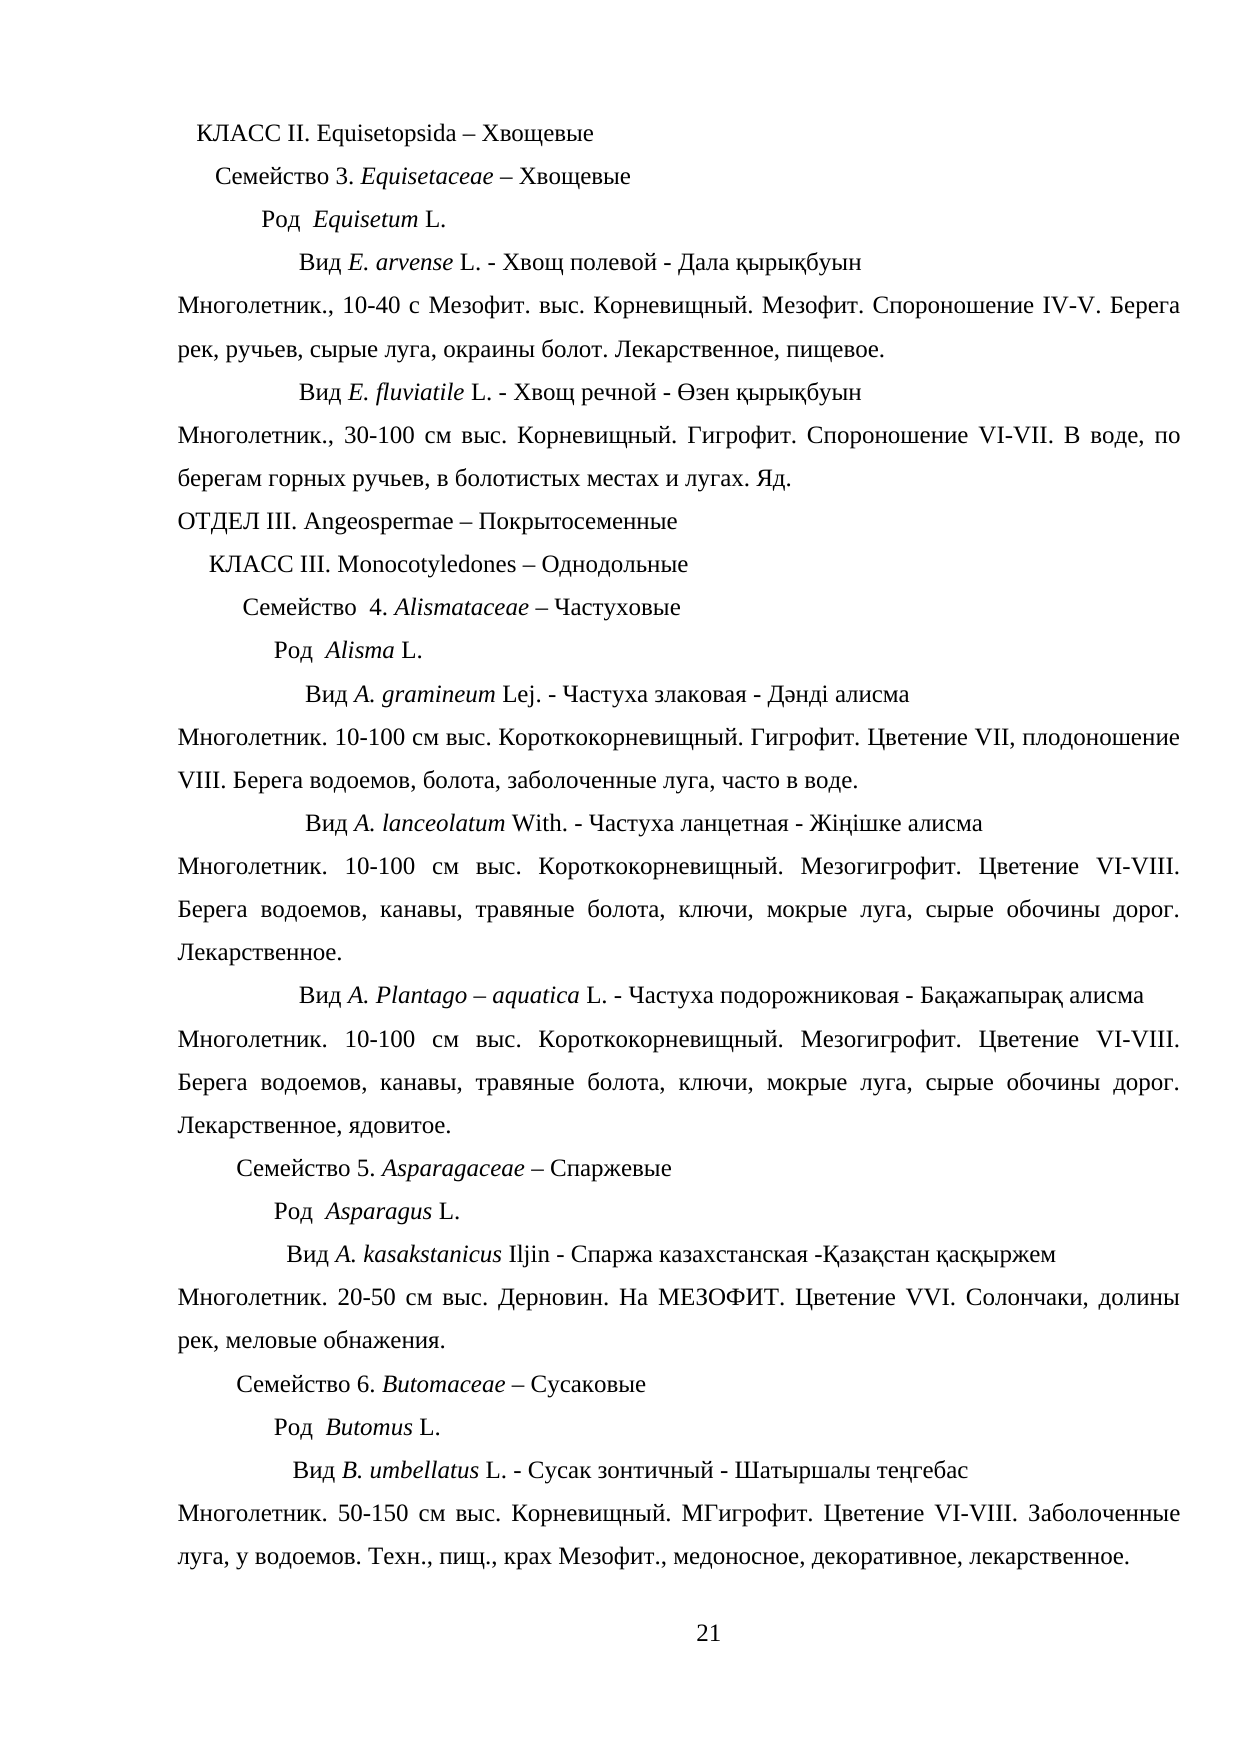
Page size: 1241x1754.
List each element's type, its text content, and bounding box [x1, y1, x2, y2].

text КЛАСС II. Equisetopsida – Хвощевые [177, 118, 1181, 147]
text Многолетник., 30-100 см выс. Корневищный. Гигрофит. Спороношение VI-VII. В воде, по берегам горных ручьев, в болотистых местах и лугах. Яд. [177, 420, 1181, 492]
text Многолетник., 10-40 с Мезофит. выс. Корневищный. Mезофит. Спороношение IV-V. Берега рек, ручьев, сырые луга, окраины болот. Лекарственное, пищевое. [177, 291, 1181, 362]
text Род Alisma L. [177, 636, 1181, 664]
text Многолетник. 20-50 см выс. Дерновин. На МЕЗОФИТ. Цветение VVI. Солончаки, долины рек, меловые обнажения. [177, 1282, 1181, 1354]
text ОТДЕЛ III. Angeospermae – Покрытосеменные [177, 506, 1181, 535]
text Вид A. Plantago – aquatica L. - Частуха подорожниковая - Бақажапырақ алисма [177, 981, 1181, 1009]
text Род Equisetum L. [177, 204, 1181, 233]
text Многолетник. 50-150 см выс. Корневищный. MГигрофит. Цветение VI-VIII. Заболоченные луга, у водоемов. Техн., пищ., крах Мезофит., медоносное, декоративное, лекарственное. [177, 1498, 1181, 1570]
text Многолетник. 10-100 см выс. Короткокорневищный. Гигрофит. Цветение VII, плодоношение VIII. Берега водоемов, болота, заболоченные луга, часто в воде. [177, 722, 1181, 794]
text Род Butomus L. [177, 1412, 1181, 1441]
text Семейство 3. Equisetaceae – Хвощевые [177, 161, 1181, 190]
text Многолетник. 10-100 см выс. Короткокорневищный. Mезогигрофит. Цветение VI-VIII. Берега водоемов, канавы, травяные болота, ключи, мокрые луга, сырые обочины дорог. Лекарственное, ядовитое. [177, 1024, 1181, 1139]
text Вид A. lanceolatum With. - Частуха ланцетная - Жіңішке алисма [177, 808, 1181, 837]
text Вид A. kasakstanicus Iljin - Спаржа казахстанская -Қазақстан қасқыржем [177, 1239, 1181, 1268]
text Вид B. umbellatus L. - Сусак зонтичный - Шатыршалы теңгебас [177, 1455, 1181, 1484]
text Семейство 4. Alismataceae – Частуховые [177, 592, 1181, 621]
text Вид A. gramineum Lej. - Частуха злаковая - Дәнді алисма [177, 679, 1181, 707]
text Род Asparagus L. [177, 1196, 1181, 1225]
text Вид E. arvense L. - Хвощ полевой - Дала қырықбуын [177, 247, 1181, 276]
text Семейство 6. Butomaceae – Сусаковые [177, 1369, 1181, 1397]
text КЛАСС III. Monocotyledones – Однодольные [177, 549, 1181, 578]
text Семейство 5. Asparagaceae – Спаржевые [177, 1153, 1181, 1182]
text Многолетник. 10-100 см выс. Короткокорневищный. Mезогигрофит. Цветение VI-VIII. Берега водоемов, канавы, травяные болота, ключи, мокрые луга, сырые обочины дорог. Лекарственное. [177, 851, 1181, 966]
text Вид E. fluviatile L. - Хвощ речной - Өзен қырықбуын [177, 377, 1181, 406]
